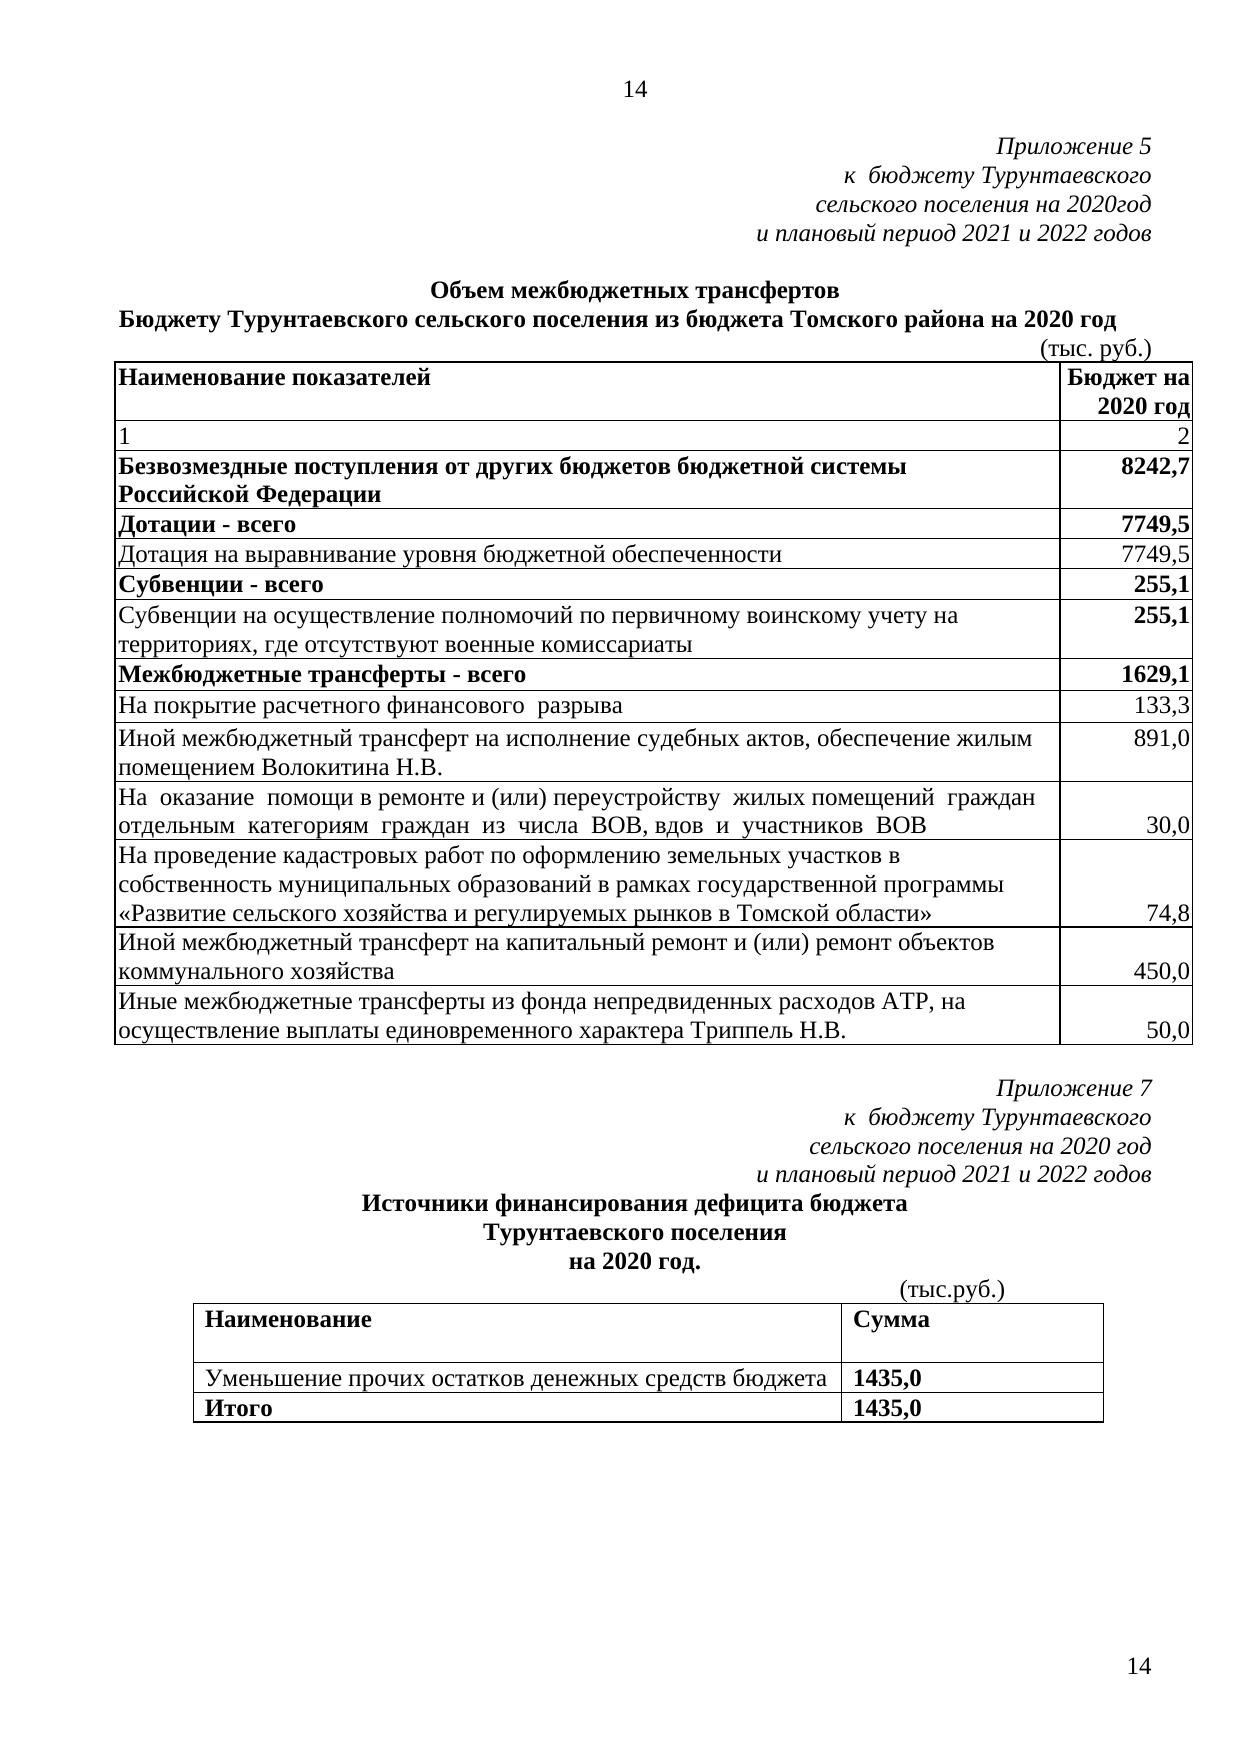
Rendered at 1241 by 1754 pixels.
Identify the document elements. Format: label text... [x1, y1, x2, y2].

text к бюджету Турунтаевского [118, 1102, 1152, 1131]
text Объем межбюджетных трансфертов [118, 275, 1152, 304]
table_cell На оказание помощи в ремонте и (или) переустройству жилых помещений граждан отдельным категориям граждан из числа ВОВ, вдов и участников ВОВ [116, 782, 1059, 839]
table_cell Иной межбюджетный трансферт на исполнение судебных актов, обеспечение жилым помещением Волокитина Н.В. [116, 723, 1059, 781]
table_header Сумма [842, 1304, 1103, 1362]
table_header Наименование показателей [116, 363, 1059, 420]
table_cell 255,1 [1061, 600, 1192, 658]
table_cell 7749,5 [1061, 509, 1192, 538]
table_cell На проведение кадастровых работ по оформлению земельных участков в собственность муниципальных образований в рамках государственной программы «Развитие сельского хозяйства и регулируемых рынков в Томской области» [116, 840, 1059, 926]
table_cell Иной межбюджетный трансферт на капитальный ремонт и (или) ремонт объектов коммунального хозяйства [116, 928, 1059, 985]
text Приложение 5 к бюджету Турунтаевского сельского поселения на 2020год [118, 131, 1152, 218]
table_cell Дотация на выравнивание уровня бюджетной обеспеченности [116, 539, 1059, 568]
text сельского поселения на 2020 год [118, 1131, 1152, 1159]
text и плановый период 2021 и 2022 годов [118, 1159, 1152, 1188]
table_cell 7749,5 [1061, 539, 1192, 568]
text и плановый период 2021 и 2022 годов [118, 218, 1152, 246]
table_cell Субвенции - всего [116, 569, 1059, 599]
table_cell Межбюджетные трансферты - всего [116, 659, 1059, 689]
text (тыс.руб.) [118, 1274, 1152, 1303]
table_cell Уменьшение прочих остатков денежных средств бюджета [194, 1363, 841, 1392]
table_cell Безвозмездные поступления от других бюджетов бюджетной системы Российской Федерации [116, 451, 1059, 508]
table_cell 1435,0 [842, 1393, 1103, 1421]
table_cell 1 [116, 421, 1059, 450]
table_cell 450,0 [1061, 928, 1192, 985]
table_cell На покрытие расчетного финансового разрыва [116, 691, 1059, 722]
table_cell 133,3 [1061, 691, 1192, 722]
text (тыс. руб.) [118, 333, 1152, 361]
table_header Бюджет на 2020 год [1061, 363, 1192, 420]
table_cell 30,0 [1061, 782, 1192, 839]
table_cell 2 [1061, 421, 1192, 450]
table_cell 74,8 [1061, 840, 1192, 926]
table_cell Дотации - всего [116, 509, 1059, 538]
table_header Наименование [194, 1304, 841, 1362]
table_cell 891,0 [1061, 723, 1192, 781]
text на 2020 год. [118, 1246, 1152, 1274]
table_cell 8242,7 [1061, 451, 1192, 508]
table_cell 50,0 [1061, 986, 1192, 1043]
table_cell 1629,1 [1061, 659, 1192, 689]
text Источники финансирования дефицита бюджета [118, 1188, 1152, 1217]
table_cell Итого [194, 1393, 841, 1421]
table_cell Иные межбюджетные трансферты из фонда непредвиденных расходов АТР, на осуществление выплаты единовременного характера Триппель Н.В. [116, 986, 1059, 1043]
text Приложение 7 [118, 1073, 1152, 1102]
table_cell 255,1 [1061, 569, 1192, 599]
text Бюджету Турунтаевского сельского поселения из бюджета Томского района на 2020 год [118, 304, 1152, 333]
table_cell 1435,0 [842, 1363, 1103, 1392]
table_cell Субвенции на осуществление полномочий по первичному воинскому учету на территориях, где отсутствуют военные комиссариаты [116, 600, 1059, 658]
text Турунтаевского поселения [118, 1217, 1152, 1246]
